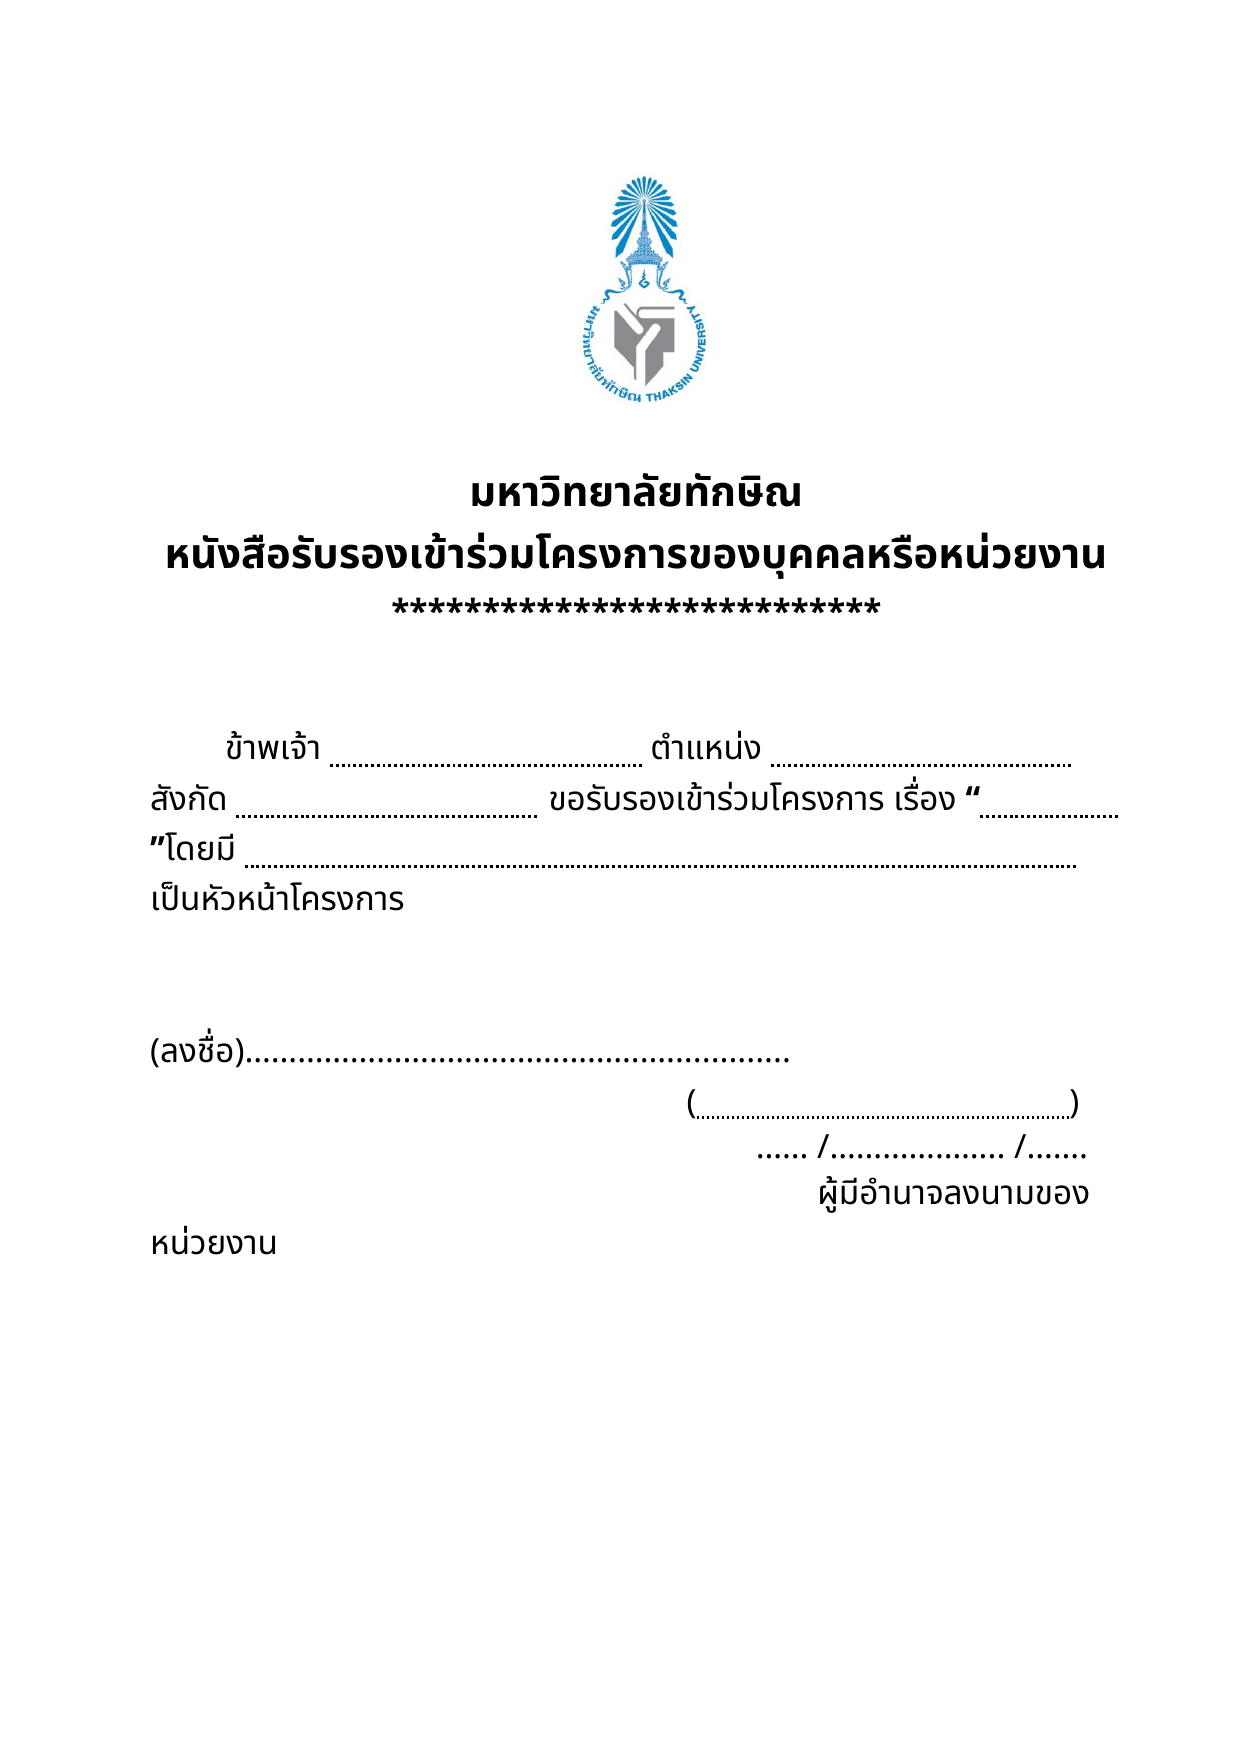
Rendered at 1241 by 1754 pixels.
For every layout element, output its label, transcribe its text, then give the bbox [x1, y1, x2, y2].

picture [572, 166, 714, 411]
text ( ) [150, 1078, 1122, 1123]
text มหาวิทยาลัยทักษิณ [150, 462, 1122, 525]
text ผู้มีอำนาจลงนามของหน่วยงาน [150, 1169, 1122, 1269]
text …… /……………….. /……. [150, 1123, 1122, 1169]
text ข้าพเจ้า ตำแหน่ง สังกัด .ขอรับรองเข้าร่วมโครงการ เรื่อง “ ”โดยมี เป็นหัวหน้าโครงการ [150, 724, 1122, 926]
text *************************** [150, 588, 1122, 633]
text หนังสือรับรองเข้าร่วมโครงการของบุคคลหรือหน่วยงาน [150, 525, 1122, 588]
text (ลงชื่อ)………………………………………….............. [150, 999, 1122, 1078]
